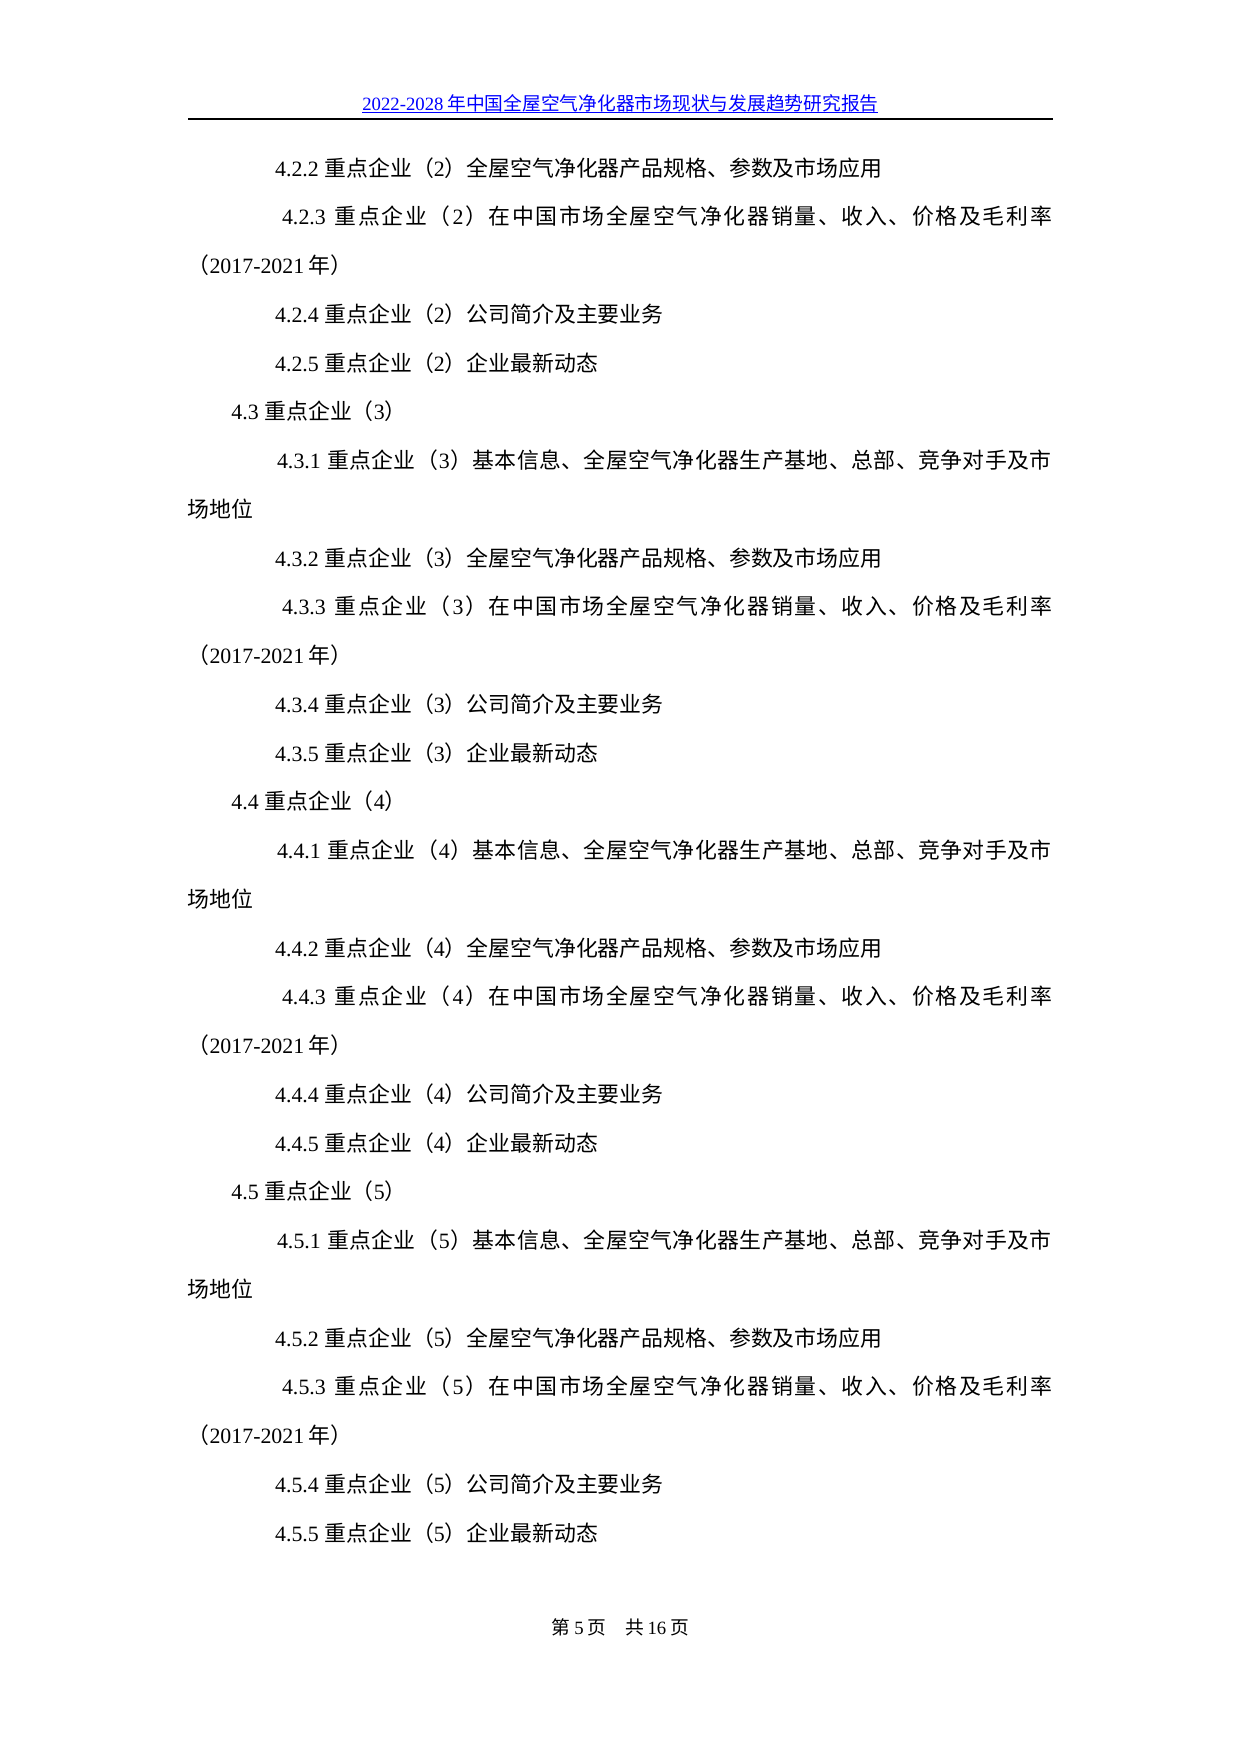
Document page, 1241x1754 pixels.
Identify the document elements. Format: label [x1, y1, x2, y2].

text [187, 150, 1053, 1548]
